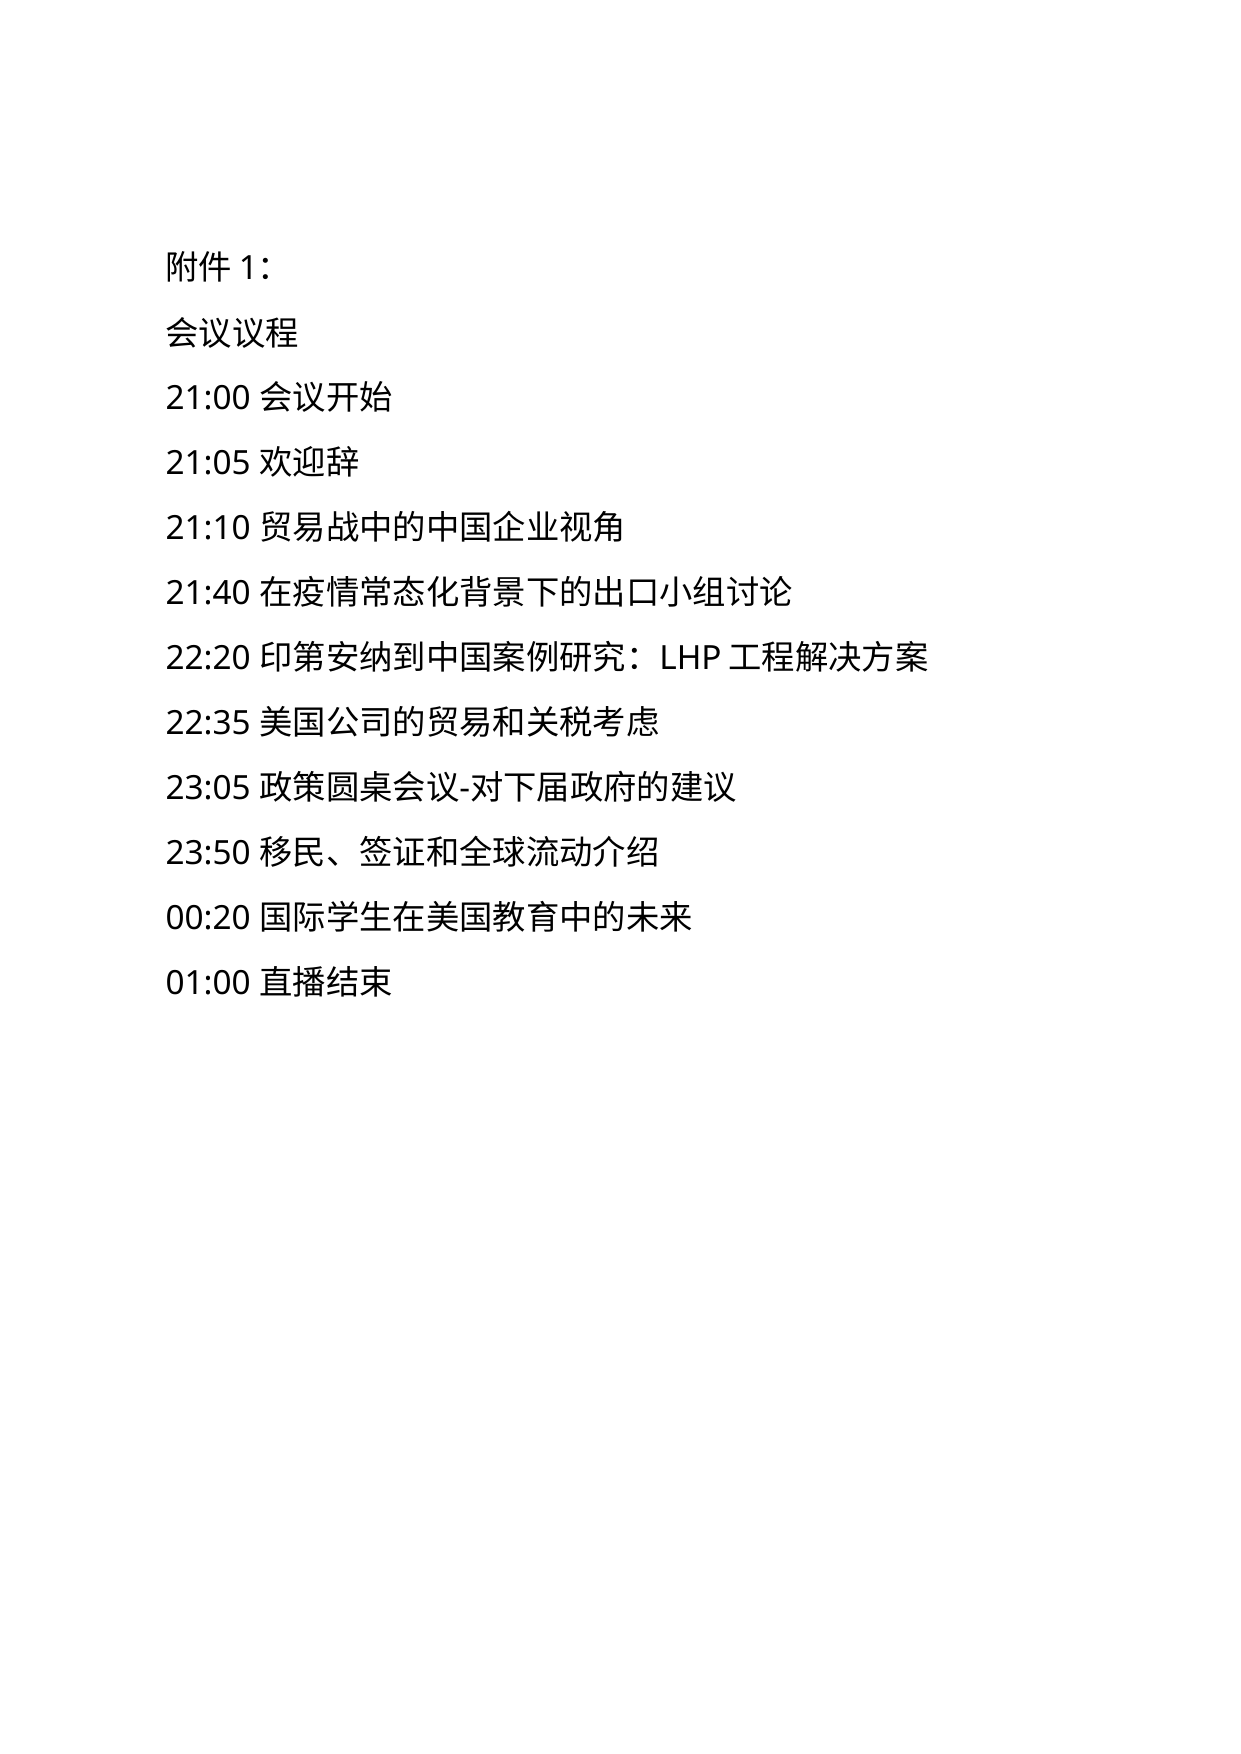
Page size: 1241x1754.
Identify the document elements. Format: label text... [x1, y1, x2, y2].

text 21:10 贸易战中的中国企业视角 [165, 493, 1087, 558]
text 21:05 欢迎辞 [165, 428, 1087, 493]
text 00:20 国际学生在美国教育中的未来 [165, 883, 1087, 948]
text 22:35 美国公司的贸易和关税考虑 [165, 688, 1087, 753]
text 附件1： [165, 233, 1087, 298]
text 23:50 移民、签证和全球流动介绍 [165, 818, 1087, 883]
text 21:00 会议开始 [165, 363, 1087, 428]
text 21:40 在疫情常态化背景下的出口小组讨论 [165, 558, 1087, 623]
text 23:05 政策圆桌会议-对下届政府的建议 [165, 753, 1087, 818]
text 22:20 印第安纳到中国案例研究：LHP工程解决方案 [165, 623, 1087, 688]
text 01:00 直播结束 [165, 948, 1087, 1013]
text 会议议程 [165, 298, 1087, 363]
